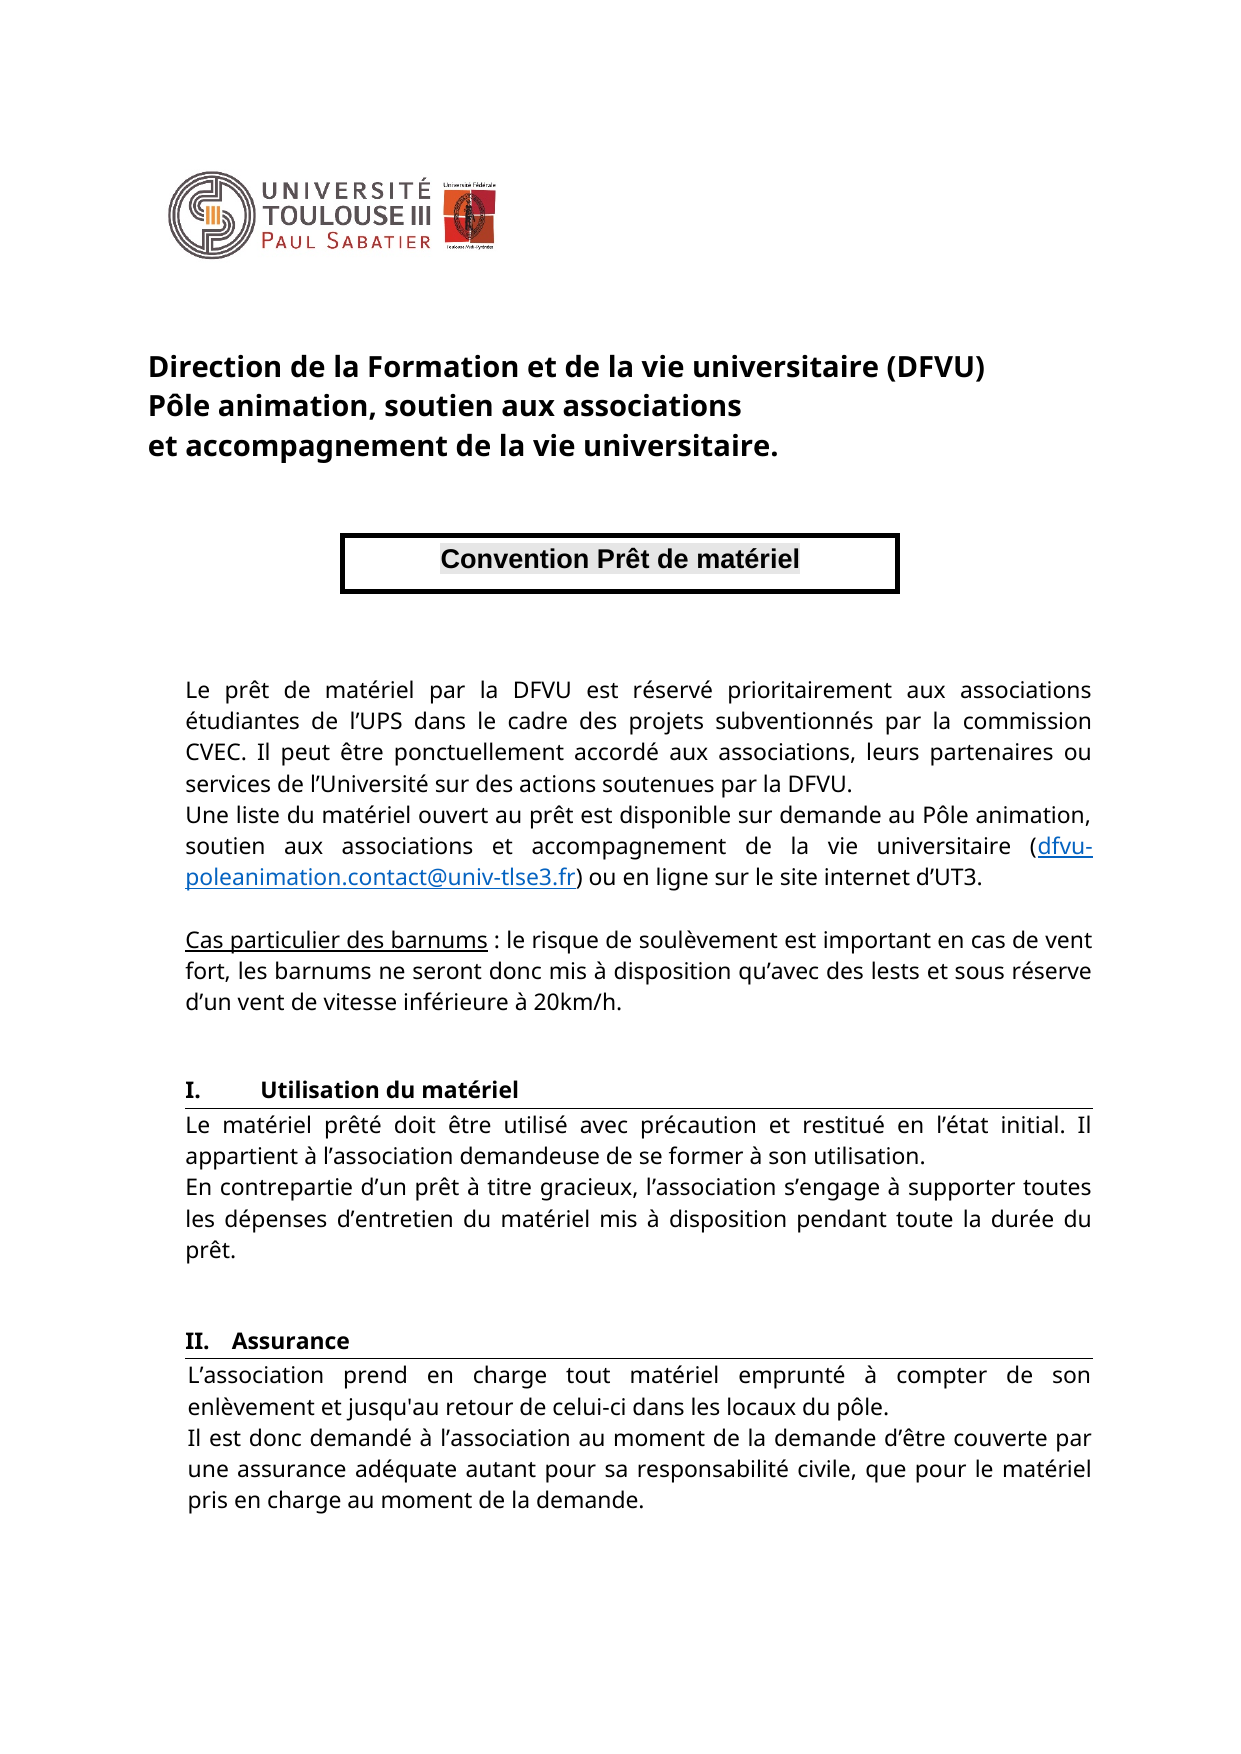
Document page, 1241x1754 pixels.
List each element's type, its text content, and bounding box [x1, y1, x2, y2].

text Cas particulier des barnums : le risque de soulèvement est important en cas de vent fort, les barnums ne seront donc mis à disposition qu’avec des lests et sous réserve d’un vent de vitesse inférieure à 20km/h. [185, 924, 1093, 1018]
subtitle Direction de la Formation et de la vie universitaire (DFVU) [148, 346, 1093, 386]
subtitle Utilisation du matériel [185, 1074, 1093, 1108]
text En contrepartie d’un prêt à titre gracieux, l’association s’engage à supporter toutes les dépenses d’entretien du matériel mis à disposition pendant toute la durée du prêt. [185, 1171, 1093, 1265]
text L’association prend en charge tout matériel emprunté à compter de son enlèvement et jusqu'au retour de celui-ci dans les locaux du pôle. [187, 1359, 1093, 1422]
list Assurance [185, 1325, 1093, 1358]
text Le matériel prêté doit être utilisé avec précaution et restitué en l’état initial. Il appartient à l’association demandeuse de se former à son utilisation. [185, 1109, 1093, 1171]
picture [147, 147, 515, 283]
text Une liste du matériel ouvert au prêt est disponible sur demande au Pôle animation, soutien aux associations et accompagnement de la vie universitaire (dfvu-poleanimation.contact@univ-tlse3.fr) ou en ligne sur le site internet d’UT3. [185, 799, 1093, 893]
subtitle et accompagnement de la vie universitaire. [148, 425, 1093, 465]
text Le prêt de matériel par la DFVU est réservé prioritairement aux associations étudiantes de l’UPS dans le cadre des projets subventionnés par la commission CVEC. Il peut être ponctuellement accordé aux associations, leurs partenaires ou services de l’Université sur des actions soutenues par la DFVU. [185, 674, 1093, 799]
text Il est donc demandé à l’association au moment de la demande d’être couverte par une assurance adéquate autant pour sa responsabilité civile, que pour le matériel pris en charge au moment de la demande. [187, 1422, 1093, 1515]
subtitle Pôle animation, soutien aux associations [148, 386, 1093, 425]
